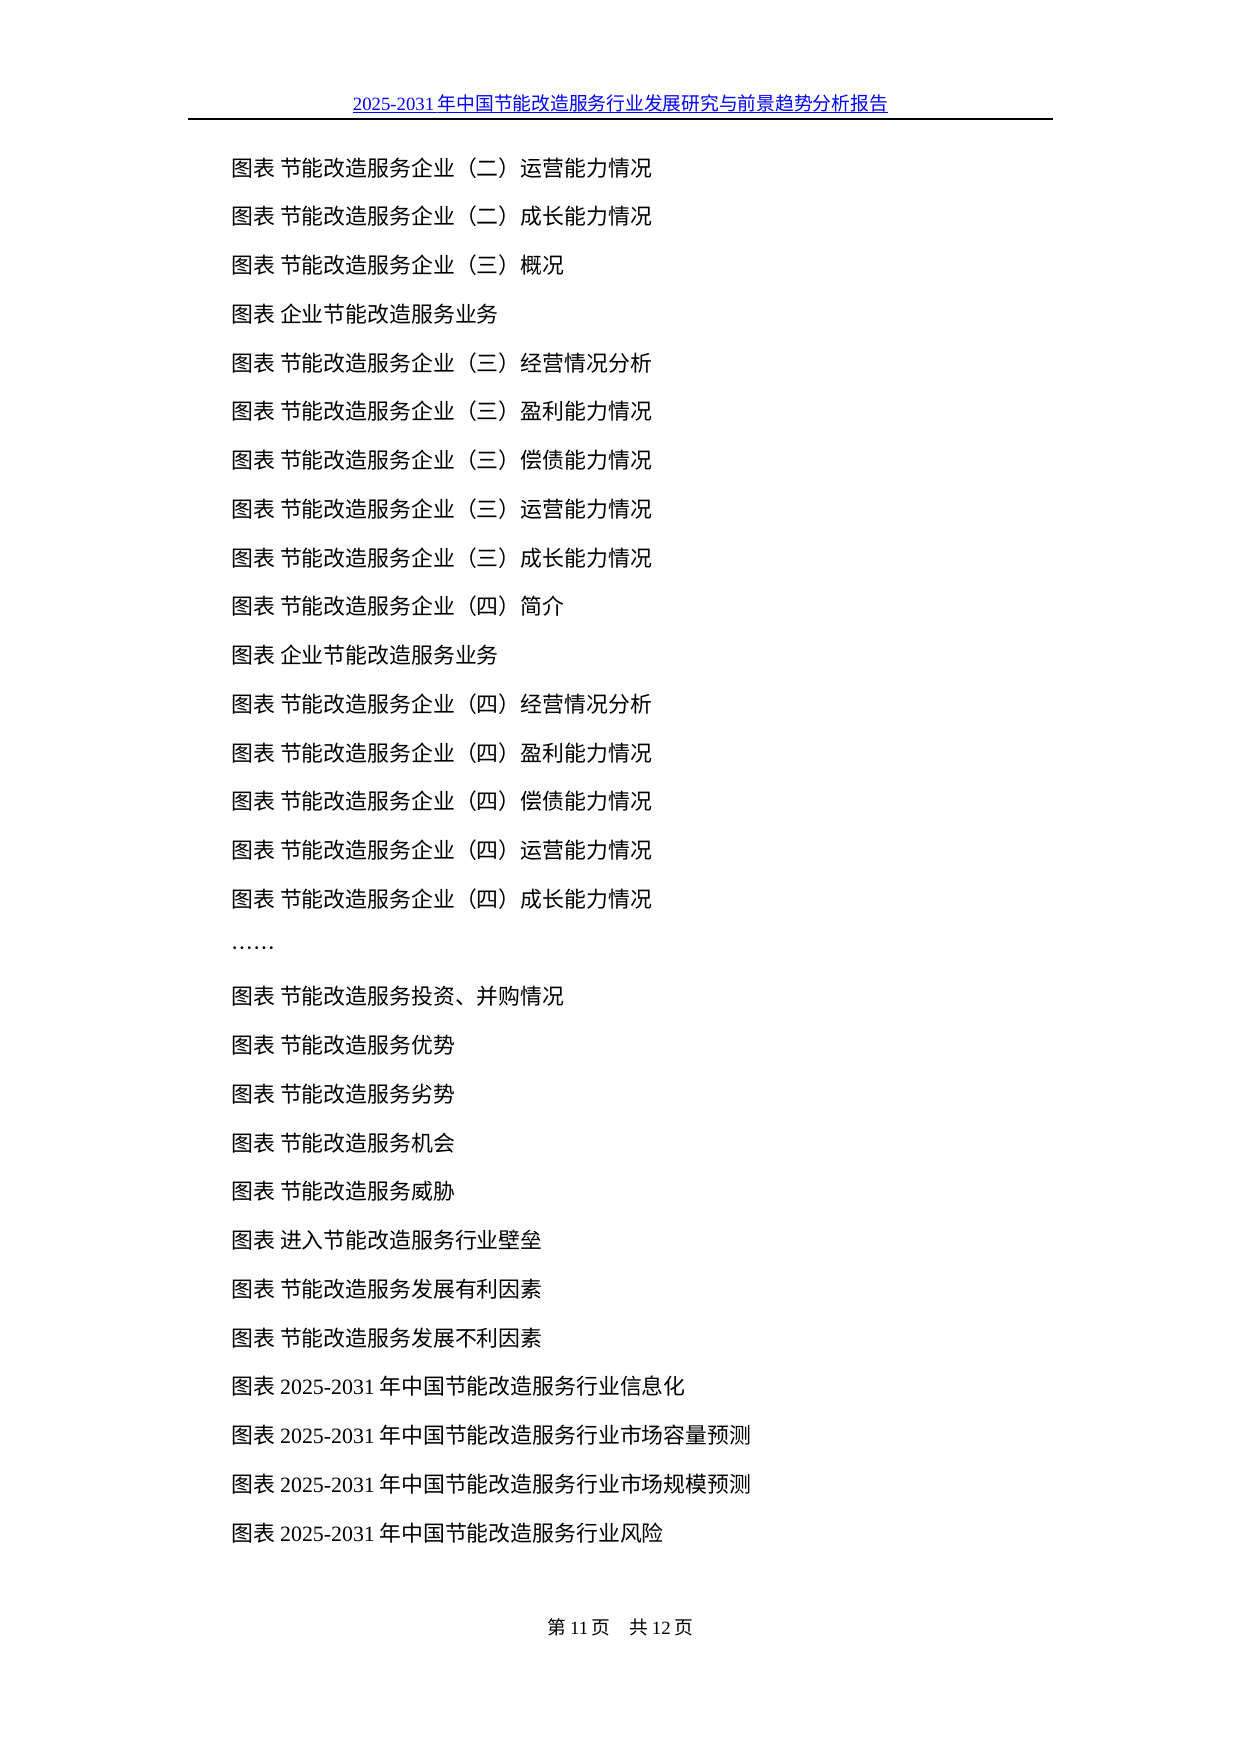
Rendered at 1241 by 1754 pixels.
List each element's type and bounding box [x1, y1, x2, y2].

text [187, 150, 1053, 1548]
